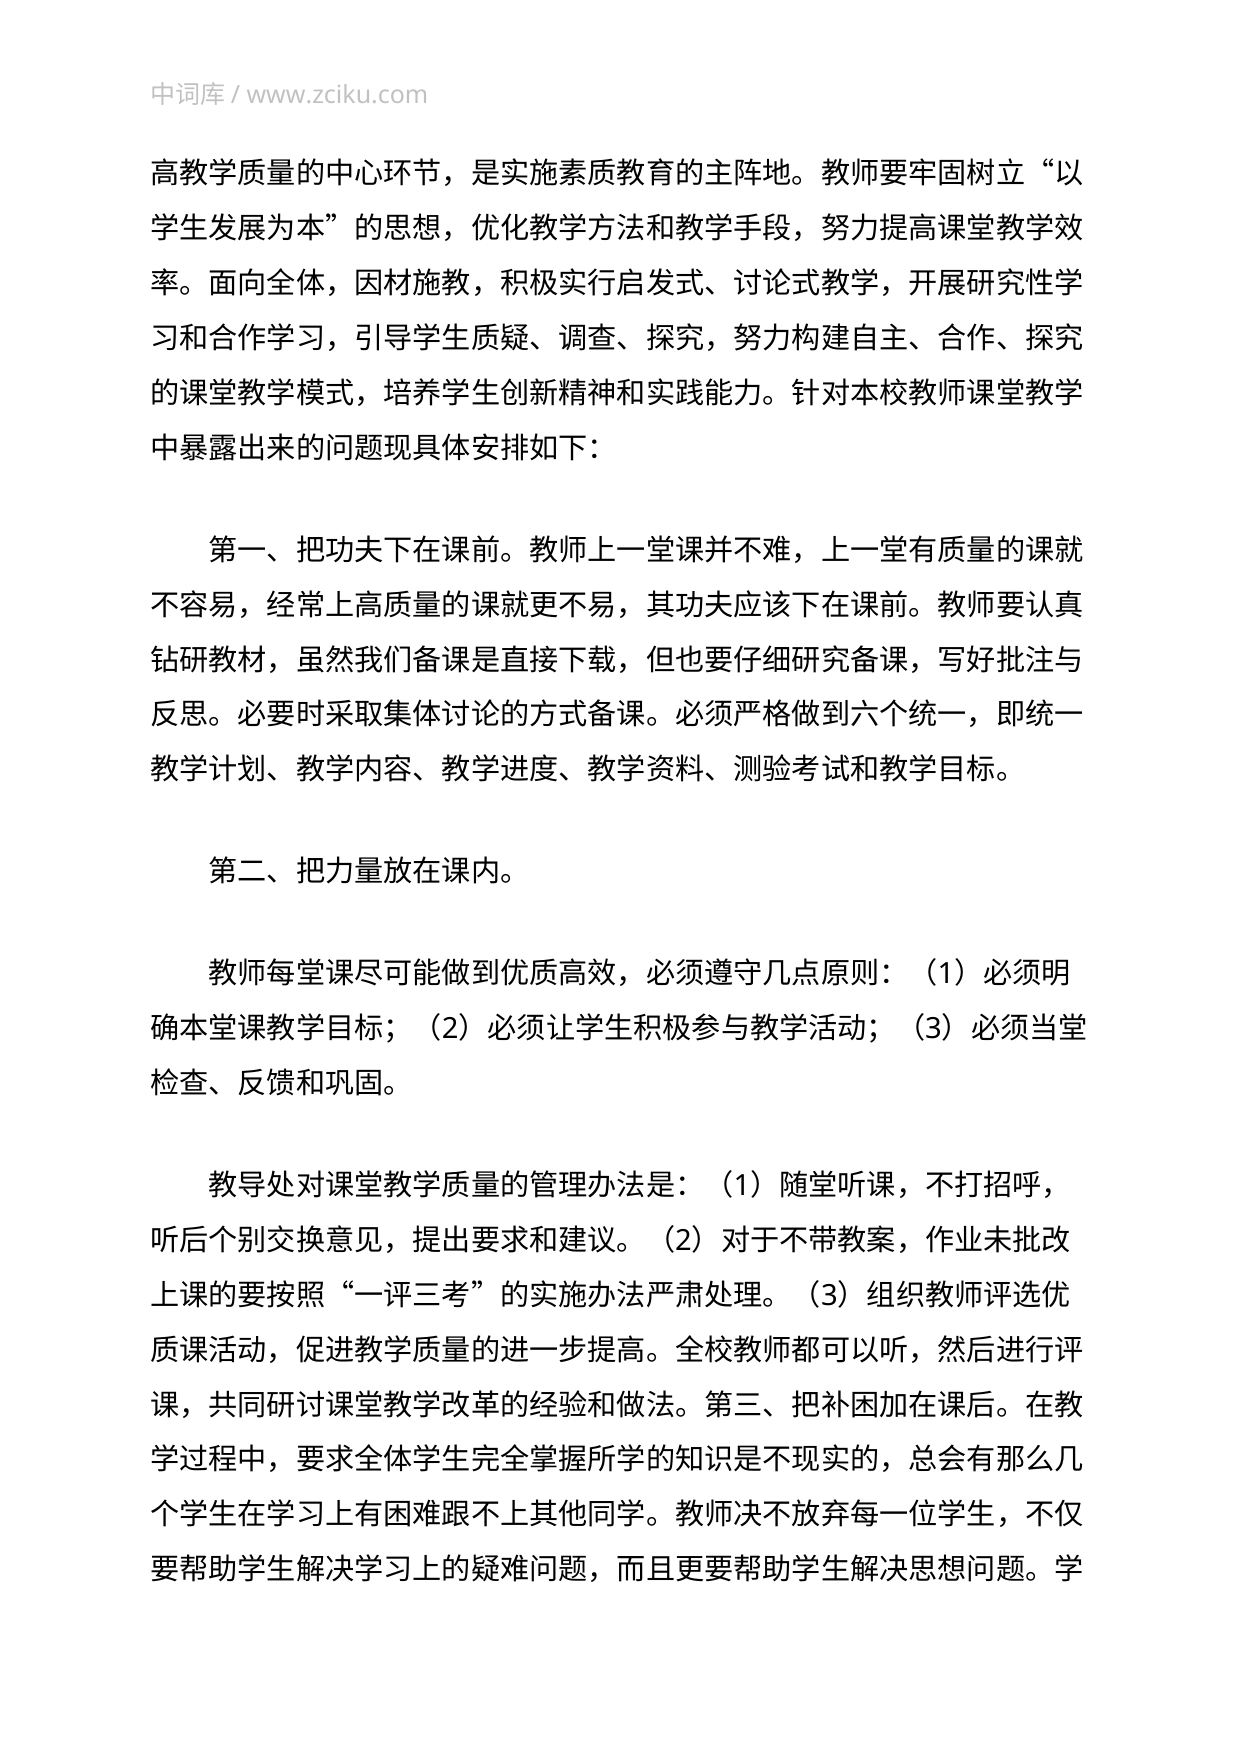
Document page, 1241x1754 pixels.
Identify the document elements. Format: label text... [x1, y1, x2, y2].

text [150, 150, 1090, 467]
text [150, 1161, 1090, 1588]
text 第二、把力量放在课内。 [150, 848, 1090, 890]
text 第一、把功夫下在课前。教师上一堂课并不难，上一堂有质量的课就不容易，经常上高质量的课就更不易，其功夫应该下在课前。教师要认真钻研教材，虽然我们备课是直接下载，但也要仔细研究备课，写好批注与反思。必要时采取集体讨论的方式备课。必须严格做到六个统一，即统一教学计划、教学内容、教学进度、教学资料、测验考试和教学目标。 [150, 526, 1090, 788]
text 教师每堂课尽可能做到优质高效，必须遵守几点原则：（1）必须明确本堂课教学目标；（2）必须让学生积极参与教学活动；（3）必须当堂检查、反馈和巩固。 [150, 949, 1090, 1102]
